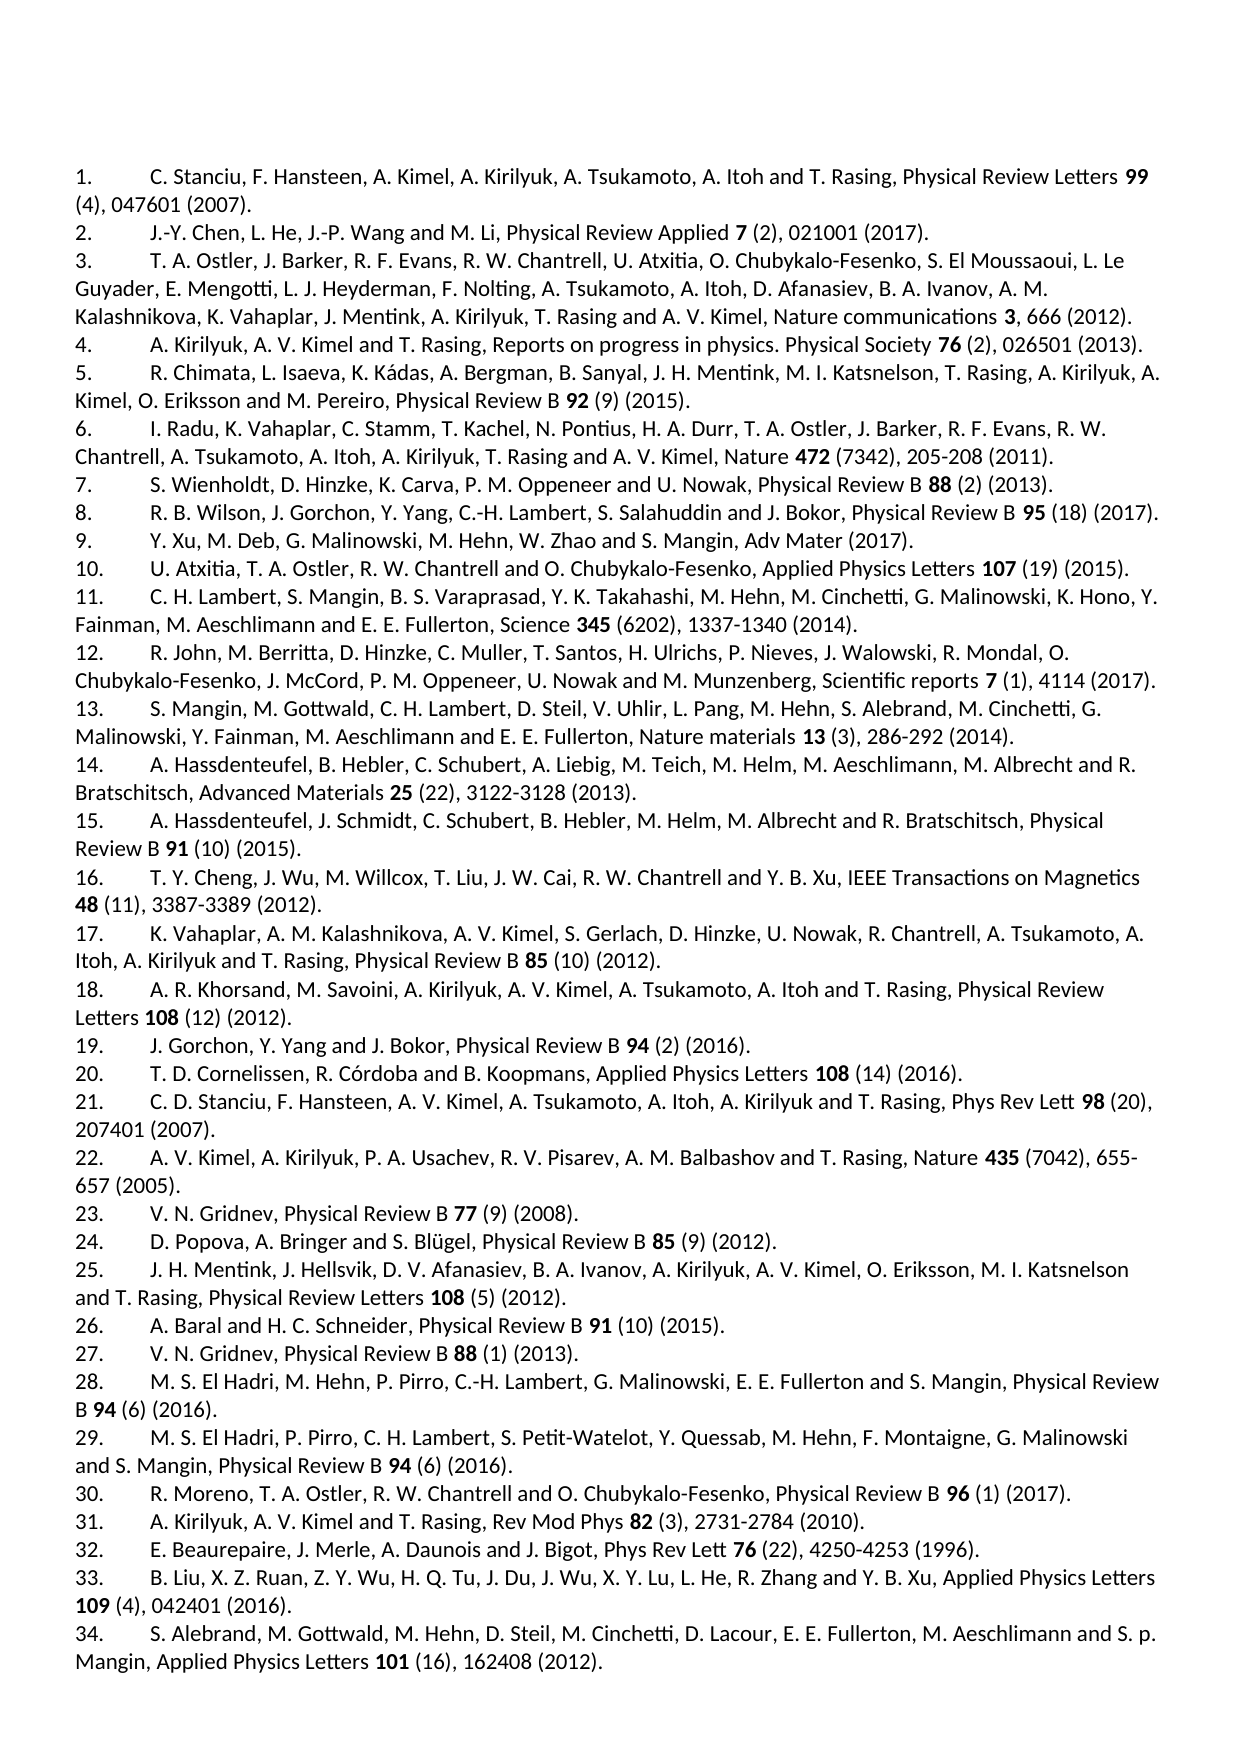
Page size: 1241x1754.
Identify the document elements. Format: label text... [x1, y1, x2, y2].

text 4. A. Kirilyuk, A. V. Kimel and T. Rasing, Reports on progress in physics. Physical Society 76 (2), 026501 (2013). [75, 330, 1165, 358]
text 34. S. Alebrand, M. Gottwald, M. Hehn, D. Steil, M. Cinchetti, D. Lacour, E. E. Fullerton, M. Aeschlimann and S. p. Mangin, Applied Physics Letters 101 (16), 162408 (2012). [75, 1619, 1165, 1675]
text 27. V. N. Gridnev, Physical Review B 88 (1) (2013). [75, 1339, 1165, 1367]
text 26. A. Baral and H. C. Schneider, Physical Review B 91 (10) (2015). [75, 1311, 1165, 1339]
text 25. J. H. Mentink, J. Hellsvik, D. V. Afanasiev, B. A. Ivanov, A. Kirilyuk, A. V. Kimel, O. Eriksson, M. I. Katsnelson and T. Rasing, Physical Review Letters 108 (5) (2012). [75, 1255, 1165, 1311]
text 5. R. Chimata, L. Isaeva, K. Kádas, A. Bergman, B. Sanyal, J. H. Mentink, M. I. Katsnelson, T. Rasing, A. Kirilyuk, A. Kimel, O. Eriksson and M. Pereiro, Physical Review B 92 (9) (2015). [75, 358, 1165, 414]
text 22. A. V. Kimel, A. Kirilyuk, P. A. Usachev, R. V. Pisarev, A. M. Balbashov and T. Rasing, Nature 435 (7042), 655-657 (2005). [75, 1143, 1165, 1199]
text 7. S. Wienholdt, D. Hinzke, K. Carva, P. M. Oppeneer and U. Nowak, Physical Review B 88 (2) (2013). [75, 470, 1165, 498]
text 2. J.-Y. Chen, L. He, J.-P. Wang and M. Li, Physical Review Applied 7 (2), 021001 (2017). [75, 218, 1165, 246]
text 11. C. H. Lambert, S. Mangin, B. S. Varaprasad, Y. K. Takahashi, M. Hehn, M. Cinchetti, G. Malinowski, K. Hono, Y. Fainman, M. Aeschlimann and E. E. Fullerton, Science 345 (6202), 1337-1340 (2014). [75, 582, 1165, 638]
text 32. E. Beaurepaire, J. Merle, A. Daunois and J. Bigot, Phys Rev Lett 76 (22), 4250-4253 (1996). [75, 1535, 1165, 1563]
text 29. M. S. El Hadri, P. Pirro, C. H. Lambert, S. Petit-Watelot, Y. Quessab, M. Hehn, F. Montaigne, G. Malinowski and S. Mangin, Physical Review B 94 (6) (2016). [75, 1423, 1165, 1479]
text 15. A. Hassdenteufel, J. Schmidt, C. Schubert, B. Hebler, M. Helm, M. Albrecht and R. Bratschitsch, Physical Review B 91 (10) (2015). [75, 807, 1165, 863]
text 19. J. Gorchon, Y. Yang and J. Bokor, Physical Review B 94 (2) (2016). [75, 1031, 1165, 1059]
text 31. A. Kirilyuk, A. V. Kimel and T. Rasing, Rev Mod Phys 82 (3), 2731-2784 (2010). [75, 1507, 1165, 1535]
text 14. A. Hassdenteufel, B. Hebler, C. Schubert, A. Liebig, M. Teich, M. Helm, M. Aeschlimann, M. Albrecht and R. Bratschitsch, Advanced Materials 25 (22), 3122-3128 (2013). [75, 751, 1165, 807]
text 16. T. Y. Cheng, J. Wu, M. Willcox, T. Liu, J. W. Cai, R. W. Chantrell and Y. B. Xu, IEEE Transactions on Magnetics 48 (11), 3387-3389 (2012). [75, 863, 1165, 919]
text 20. T. D. Cornelissen, R. Córdoba and B. Koopmans, Applied Physics Letters 108 (14) (2016). [75, 1059, 1165, 1087]
text 6. I. Radu, K. Vahaplar, C. Stamm, T. Kachel, N. Pontius, H. A. Durr, T. A. Ostler, J. Barker, R. F. Evans, R. W. Chantrell, A. Tsukamoto, A. Itoh, A. Kirilyuk, T. Rasing and A. V. Kimel, Nature 472 (7342), 205-208 (2011). [75, 414, 1165, 470]
text 21. C. D. Stanciu, F. Hansteen, A. V. Kimel, A. Tsukamoto, A. Itoh, A. Kirilyuk and T. Rasing, Phys Rev Lett 98 (20), 207401 (2007). [75, 1087, 1165, 1143]
text 17. K. Vahaplar, A. M. Kalashnikova, A. V. Kimel, S. Gerlach, D. Hinzke, U. Nowak, R. Chantrell, A. Tsukamoto, A. Itoh, A. Kirilyuk and T. Rasing, Physical Review B 85 (10) (2012). [75, 919, 1165, 975]
text 33. B. Liu, X. Z. Ruan, Z. Y. Wu, H. Q. Tu, J. Du, J. Wu, X. Y. Lu, L. He, R. Zhang and Y. B. Xu, Applied Physics Letters 109 (4), 042401 (2016). [75, 1563, 1165, 1619]
text 9. Y. Xu, M. Deb, G. Malinowski, M. Hehn, W. Zhao and S. Mangin, Adv Mater (2017). [75, 526, 1165, 554]
text 28. M. S. El Hadri, M. Hehn, P. Pirro, C.-H. Lambert, G. Malinowski, E. E. Fullerton and S. Mangin, Physical Review B 94 (6) (2016). [75, 1367, 1165, 1423]
text 13. S. Mangin, M. Gottwald, C. H. Lambert, D. Steil, V. Uhlir, L. Pang, M. Hehn, S. Alebrand, M. Cinchetti, G. Malinowski, Y. Fainman, M. Aeschlimann and E. E. Fullerton, Nature materials 13 (3), 286-292 (2014). [75, 694, 1165, 751]
text 23. V. N. Gridnev, Physical Review B 77 (9) (2008). [75, 1199, 1165, 1227]
text 18. A. R. Khorsand, M. Savoini, A. Kirilyuk, A. V. Kimel, A. Tsukamoto, A. Itoh and T. Rasing, Physical Review Letters 108 (12) (2012). [75, 975, 1165, 1031]
text 30. R. Moreno, T. A. Ostler, R. W. Chantrell and O. Chubykalo-Fesenko, Physical Review B 96 (1) (2017). [75, 1479, 1165, 1507]
text 8. R. B. Wilson, J. Gorchon, Y. Yang, C.-H. Lambert, S. Salahuddin and J. Bokor, Physical Review B 95 (18) (2017). [75, 498, 1165, 526]
text 12. R. John, M. Berritta, D. Hinzke, C. Muller, T. Santos, H. Ulrichs, P. Nieves, J. Walowski, R. Mondal, O. Chubykalo-Fesenko, J. McCord, P. M. Oppeneer, U. Nowak and M. Munzenberg, Scientific reports 7 (1), 4114 (2017). [75, 638, 1165, 694]
text 10. U. Atxitia, T. A. Ostler, R. W. Chantrell and O. Chubykalo-Fesenko, Applied Physics Letters 107 (19) (2015). [75, 554, 1165, 582]
text 3. T. A. Ostler, J. Barker, R. F. Evans, R. W. Chantrell, U. Atxitia, O. Chubykalo-Fesenko, S. El Moussaoui, L. Le Guyader, E. Mengotti, L. J. Heyderman, F. Nolting, A. Tsukamoto, A. Itoh, D. Afanasiev, B. A. Ivanov, A. M. Kalashnikova, K. Vahaplar, J. Mentink, A. Kirilyuk, T. Rasing and A. V. Kimel, Nature communications 3, 666 (2012). [75, 246, 1165, 330]
text 1. C. Stanciu, F. Hansteen, A. Kimel, A. Kirilyuk, A. Tsukamoto, A. Itoh and T. Rasing, Physical Review Letters 99 (4), 047601 (2007). [75, 162, 1165, 218]
text 24. D. Popova, A. Bringer and S. Blügel, Physical Review B 85 (9) (2012). [75, 1227, 1165, 1255]
